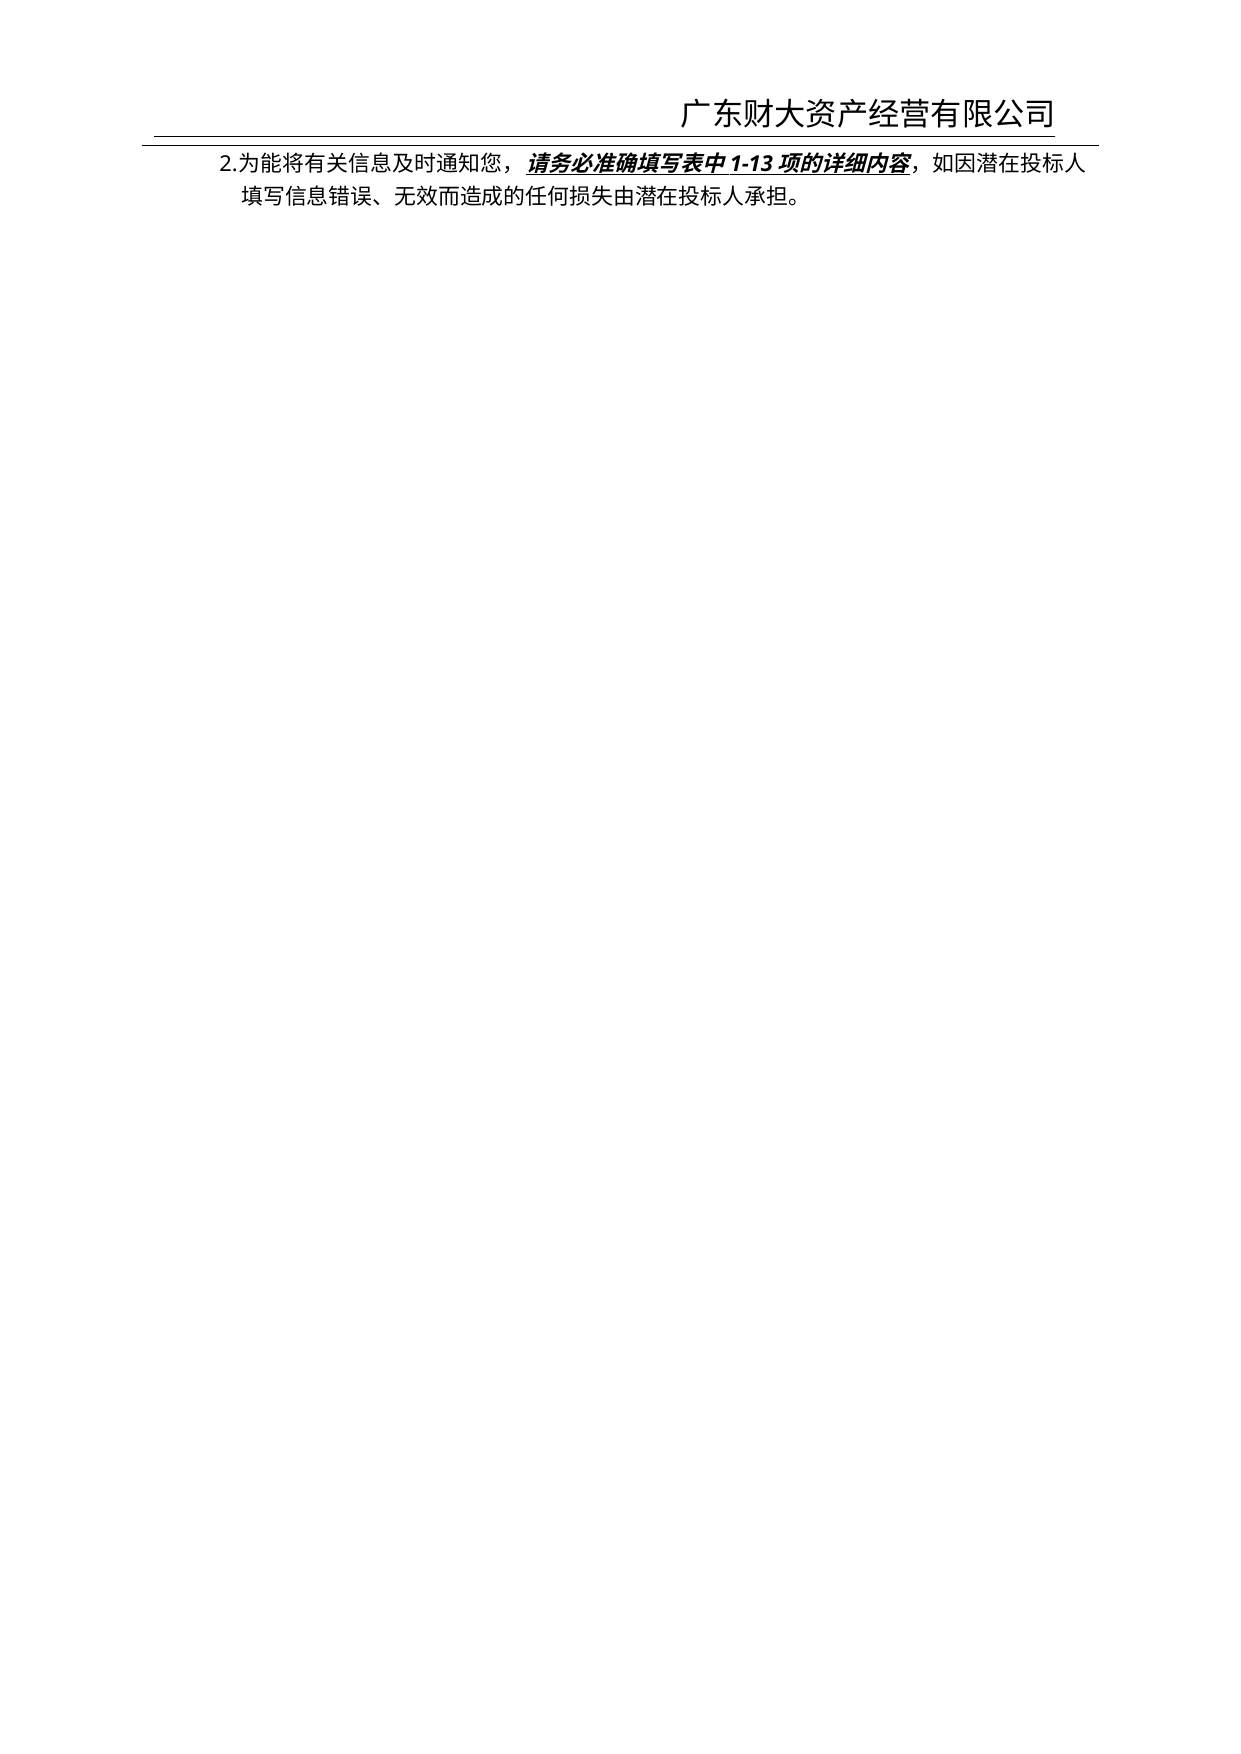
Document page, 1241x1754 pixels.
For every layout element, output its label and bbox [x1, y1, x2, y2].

table_cell [142, 146, 1098, 211]
